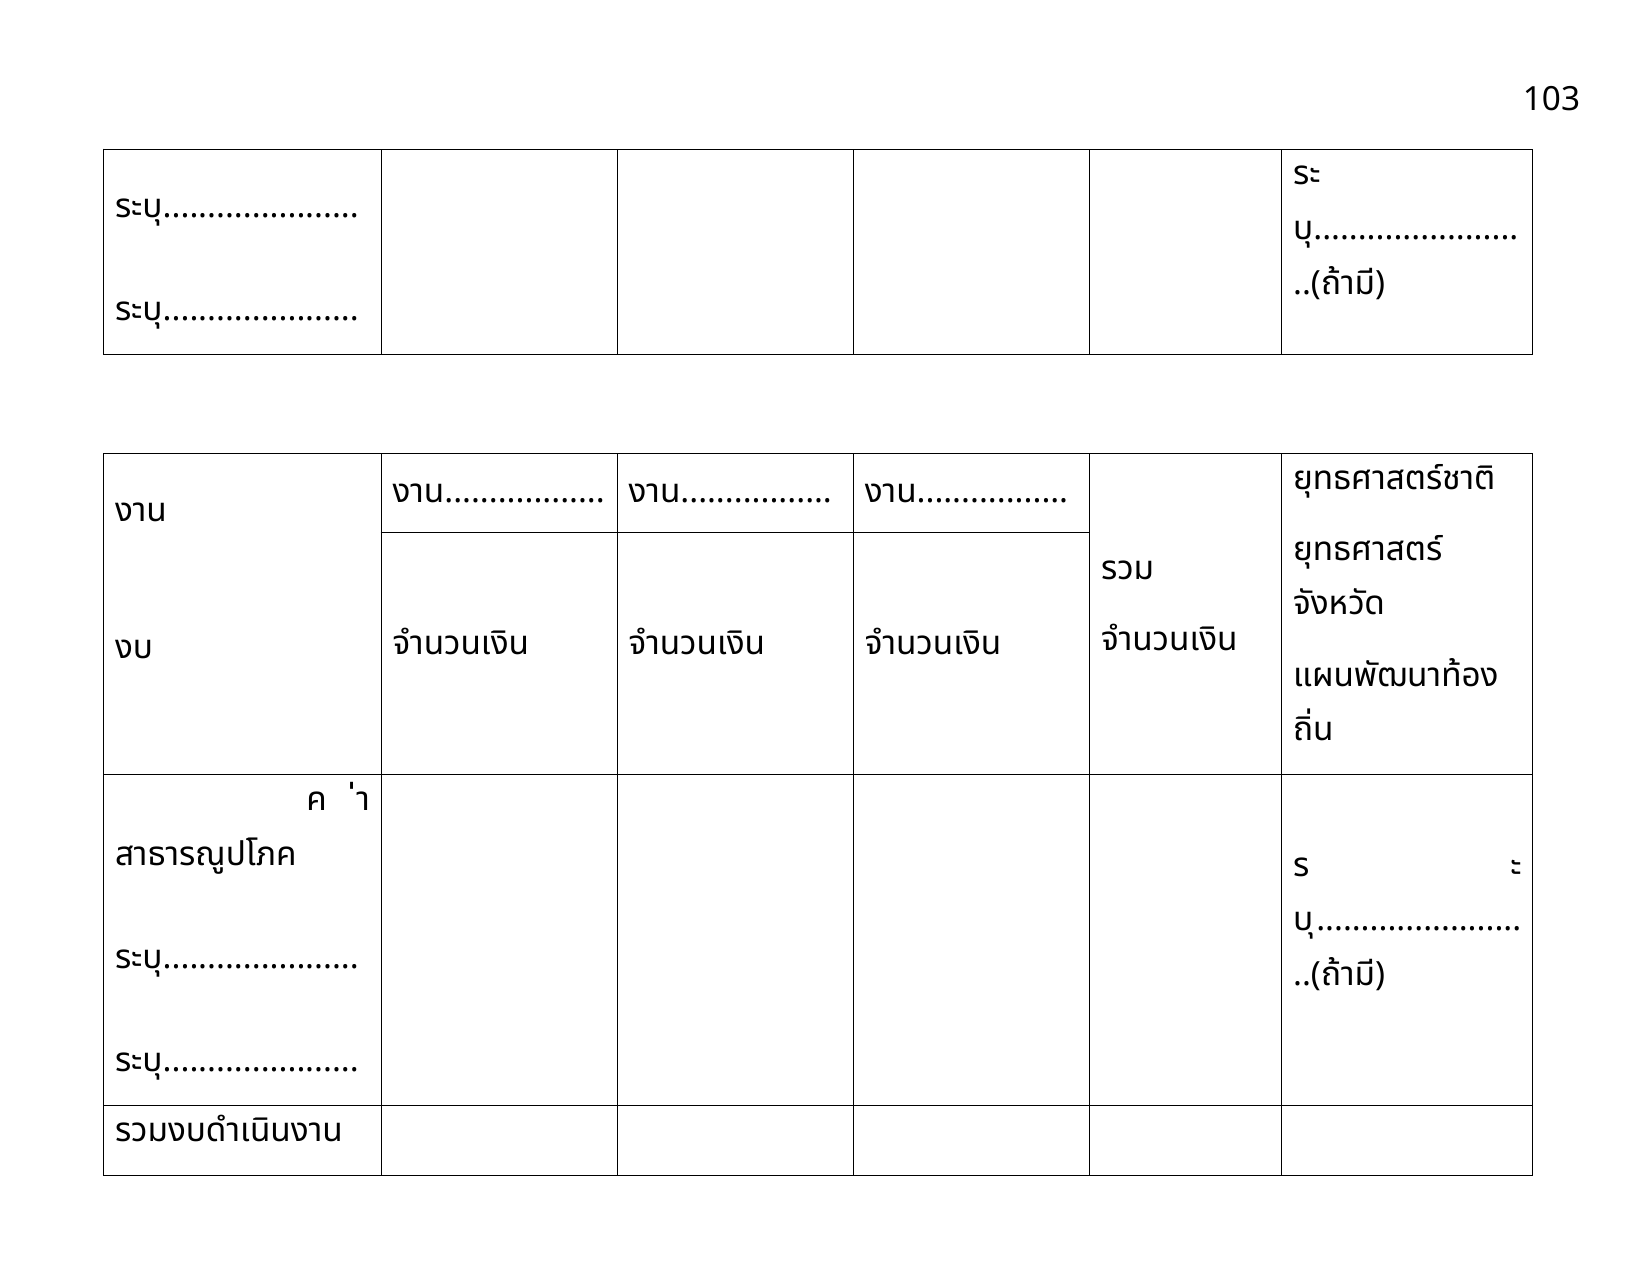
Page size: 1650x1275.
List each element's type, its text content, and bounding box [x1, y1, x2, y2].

table_header งาน งบ [104, 454, 381, 774]
table_header งาน.................. [382, 454, 617, 532]
table_cell [854, 1106, 1089, 1175]
table_cell [1090, 775, 1281, 1105]
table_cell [1282, 150, 1532, 354]
table_header งาน................. [854, 454, 1089, 532]
table_cell จำนวนเงิน [618, 533, 853, 774]
table_header ยุทธศาสตร์ชาติ ยุทธศาสตร์จังหวัด แผนพัฒนาท้องถิ่น [1282, 454, 1532, 774]
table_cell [104, 150, 381, 354]
table_cell [382, 150, 617, 354]
table_cell [1282, 1106, 1532, 1175]
table_cell [854, 150, 1089, 354]
table_cell [618, 150, 853, 354]
table_cell [382, 1106, 617, 1175]
table_cell [382, 775, 617, 1105]
table_cell จำนวนเงิน [854, 533, 1089, 774]
table_cell รวมงบดำเนินงาน [104, 1106, 381, 1175]
table_cell [618, 1106, 853, 1175]
table_cell จำนวนเงิน [382, 533, 617, 774]
table_cell [1090, 1106, 1281, 1175]
table_header รวม จำนวนเงิน [1090, 454, 1281, 774]
table_cell [1090, 150, 1281, 354]
table_cell [618, 775, 853, 1105]
table_header งาน................. [618, 454, 853, 532]
table_cell ระบุ.........................(ถ้ามี) [1282, 775, 1532, 1105]
table_cell ค่าสาธารณูปโภค ระบุ...................... ระบุ...................... [104, 775, 381, 1105]
table_cell [854, 775, 1089, 1105]
